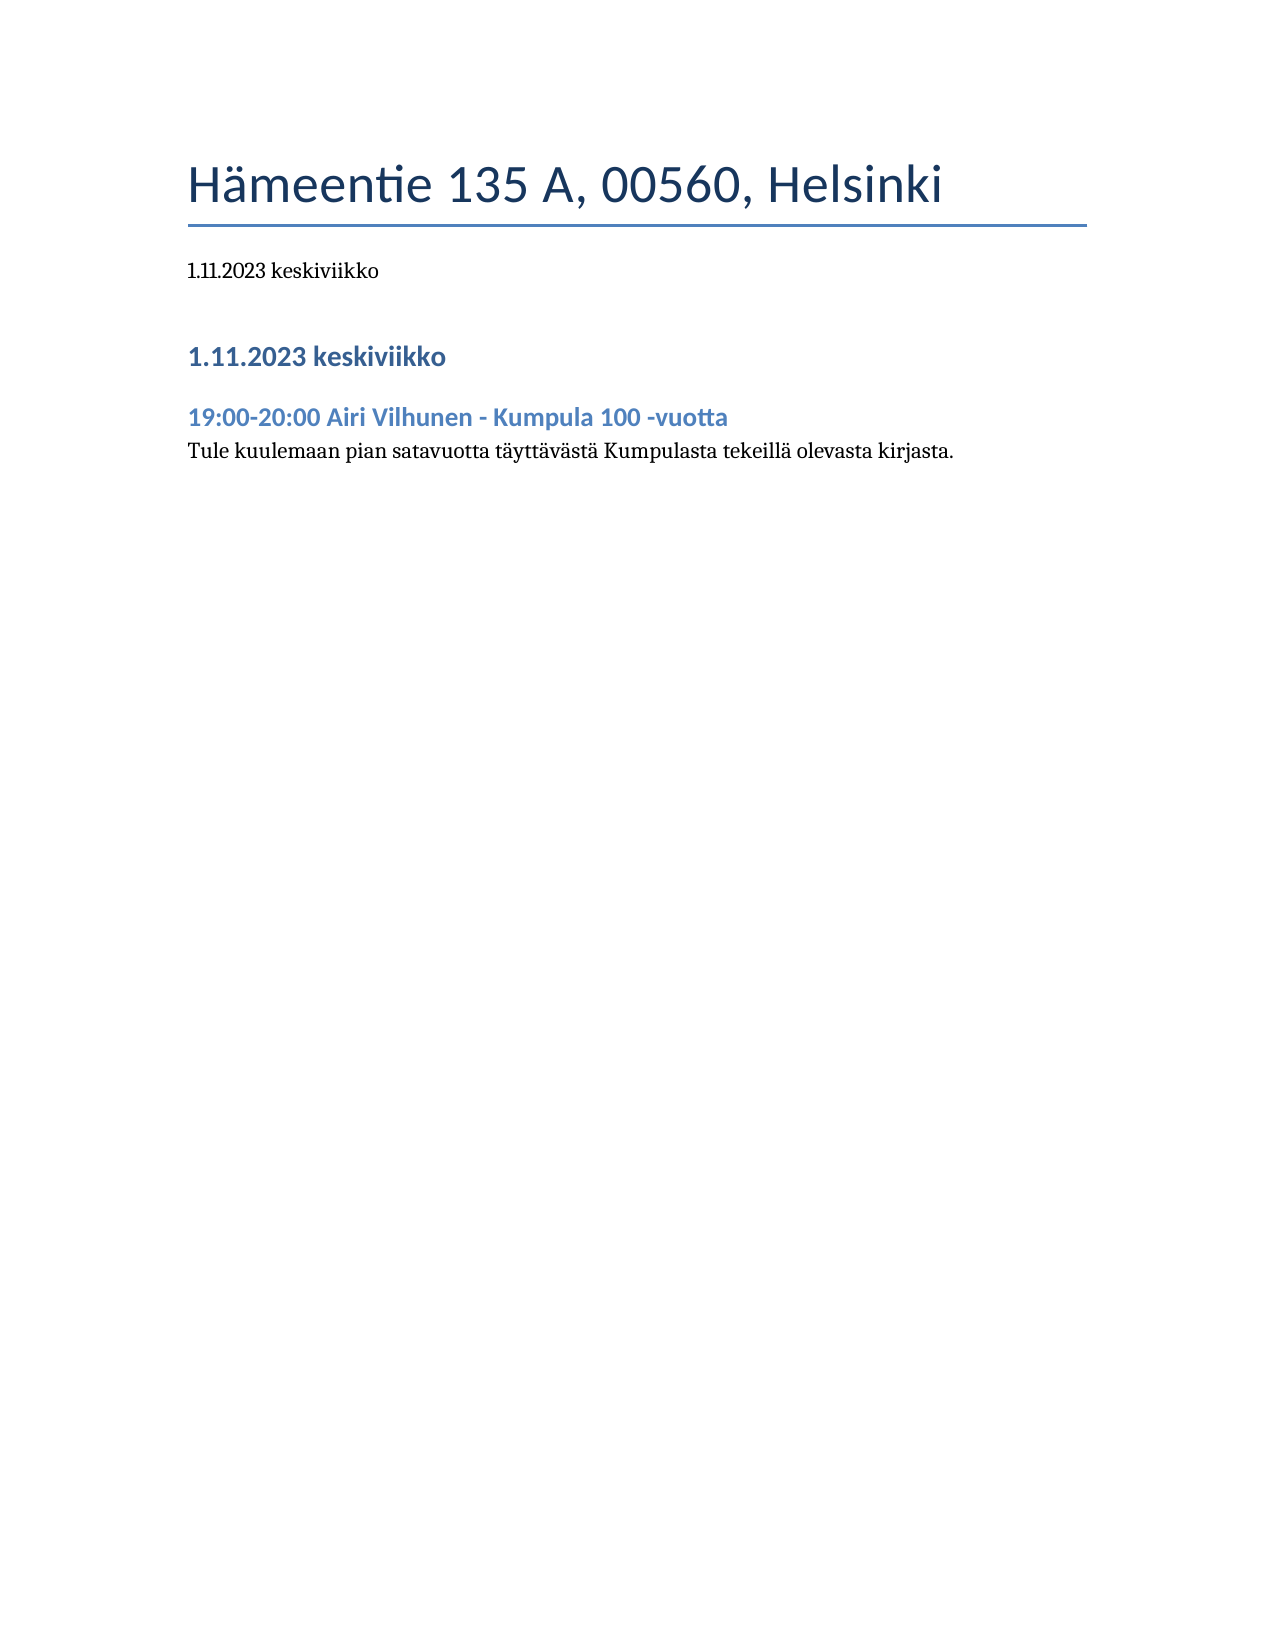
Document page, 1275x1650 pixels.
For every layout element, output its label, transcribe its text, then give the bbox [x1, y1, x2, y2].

text Tule kuulemaan pian satavuotta täyttävästä Kumpulasta tekeillä olevasta kirjasta. [187, 438, 1087, 464]
title Hämeentie 135 A, 00560, Helsinki [187, 150, 1087, 227]
text 1.11.2023 keskiviikko [187, 258, 1087, 284]
subtitle 19:00-20:00 Airi Vilhunen - Kumpula 100 -vuotta [187, 400, 1087, 433]
subtitle 1.11.2023 keskiviikko [187, 338, 1087, 374]
